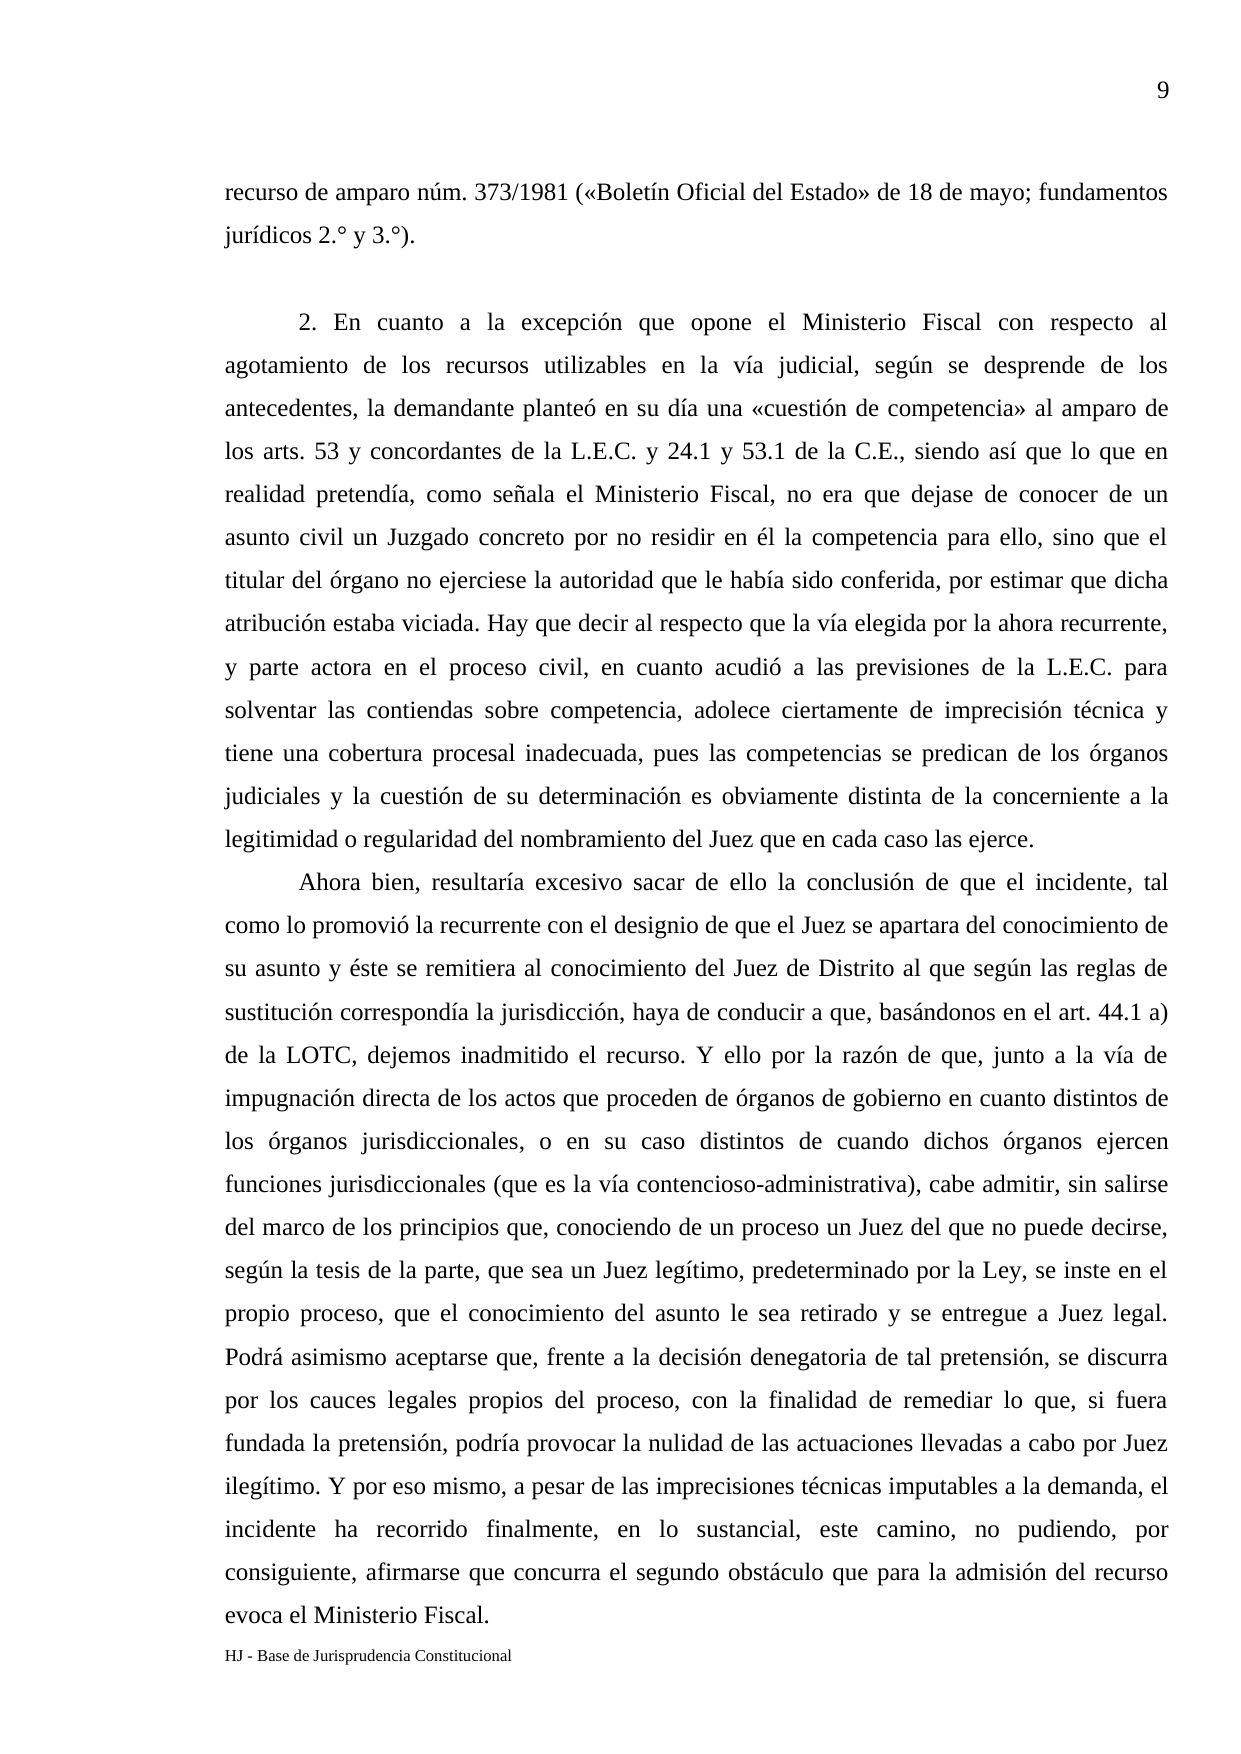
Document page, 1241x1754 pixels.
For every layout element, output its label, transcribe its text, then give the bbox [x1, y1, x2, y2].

text Ahora bien, resultaría excesivo sacar de ello la conclusión de que el incidente, tal como lo promovió la recurrente con el designio de que el Juez se apartara del conocimiento de su asunto y éste se remitiera al conocimiento del Juez de Distrito al que según las reglas de sustitución correspondía la jurisdicción, haya de conducir a que, basándonos en el art. 44.1 a) de la LOTC, dejemos inadmitido el recurso. Y ello por la razón de que, junto a la vía de impugnación directa de los actos que proceden de órganos de gobierno en cuanto distintos de los órganos jurisdiccionales, o en su caso distintos de cuando dichos órganos ejercen funciones jurisdiccionales (que es la vía contencioso-administrativa), cabe admitir, sin salirse del marco de los principios que, conociendo de un proceso un Juez del que no puede decirse, según la tesis de la parte, que sea un Juez legítimo, predeterminado por la Ley, se inste en el propio proceso, que el conocimiento del asunto le sea retirado y se entregue a Juez legal. Podrá asimismo aceptarse que, frente a la decisión denegatoria de tal pretensión, se discurra por los cauces legales propios del proceso, con la finalidad de remediar lo que, si fuera fundada la pretensión, podría provocar la nulidad de las actuaciones llevadas a cabo por Juez ilegítimo. Y por eso mismo, a pesar de las imprecisiones técnicas imputables a la demanda, el incidente ha recorrido finalmente, en lo sustancial, este camino, no pudiendo, por consiguiente, afirmarse que concurra el segundo obstáculo que para la admisión del recurso evoca el Ministerio Fiscal. [224, 867, 1169, 1629]
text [224, 177, 1169, 249]
text 2. En cuanto a la excepción que opone el Ministerio Fiscal con respecto al agotamiento de los recursos utilizables en la vía judicial, según se desprende de los antecedentes, la demandante planteó en su día una «cuestión de competencia» al amparo de los arts. 53 y concordantes de la L.E.C. y 24.1 y 53.1 de la C.E., siendo así que lo que en realidad pretendía, como señala el Ministerio Fiscal, no era que dejase de conocer de un asunto civil un Juzgado concreto por no residir en él la competencia para ello, sino que el titular del órgano no ejerciese la autoridad que le había sido conferida, por estimar que dicha atribución estaba viciada. Hay que decir al respecto que la vía elegida por la ahora recurrente, y parte actora en el proceso civil, en cuanto acudió a las previsiones de la L.E.C. para solventar las contiendas sobre competencia, adolece ciertamente de imprecisión técnica y tiene una cobertura procesal inadecuada, pues las competencias se predican de los órganos judiciales y la cuestión de su determinación es obviamente distinta de la concerniente a la legitimidad o regularidad del nombramiento del Juez que en cada caso las ejerce. [224, 307, 1169, 853]
